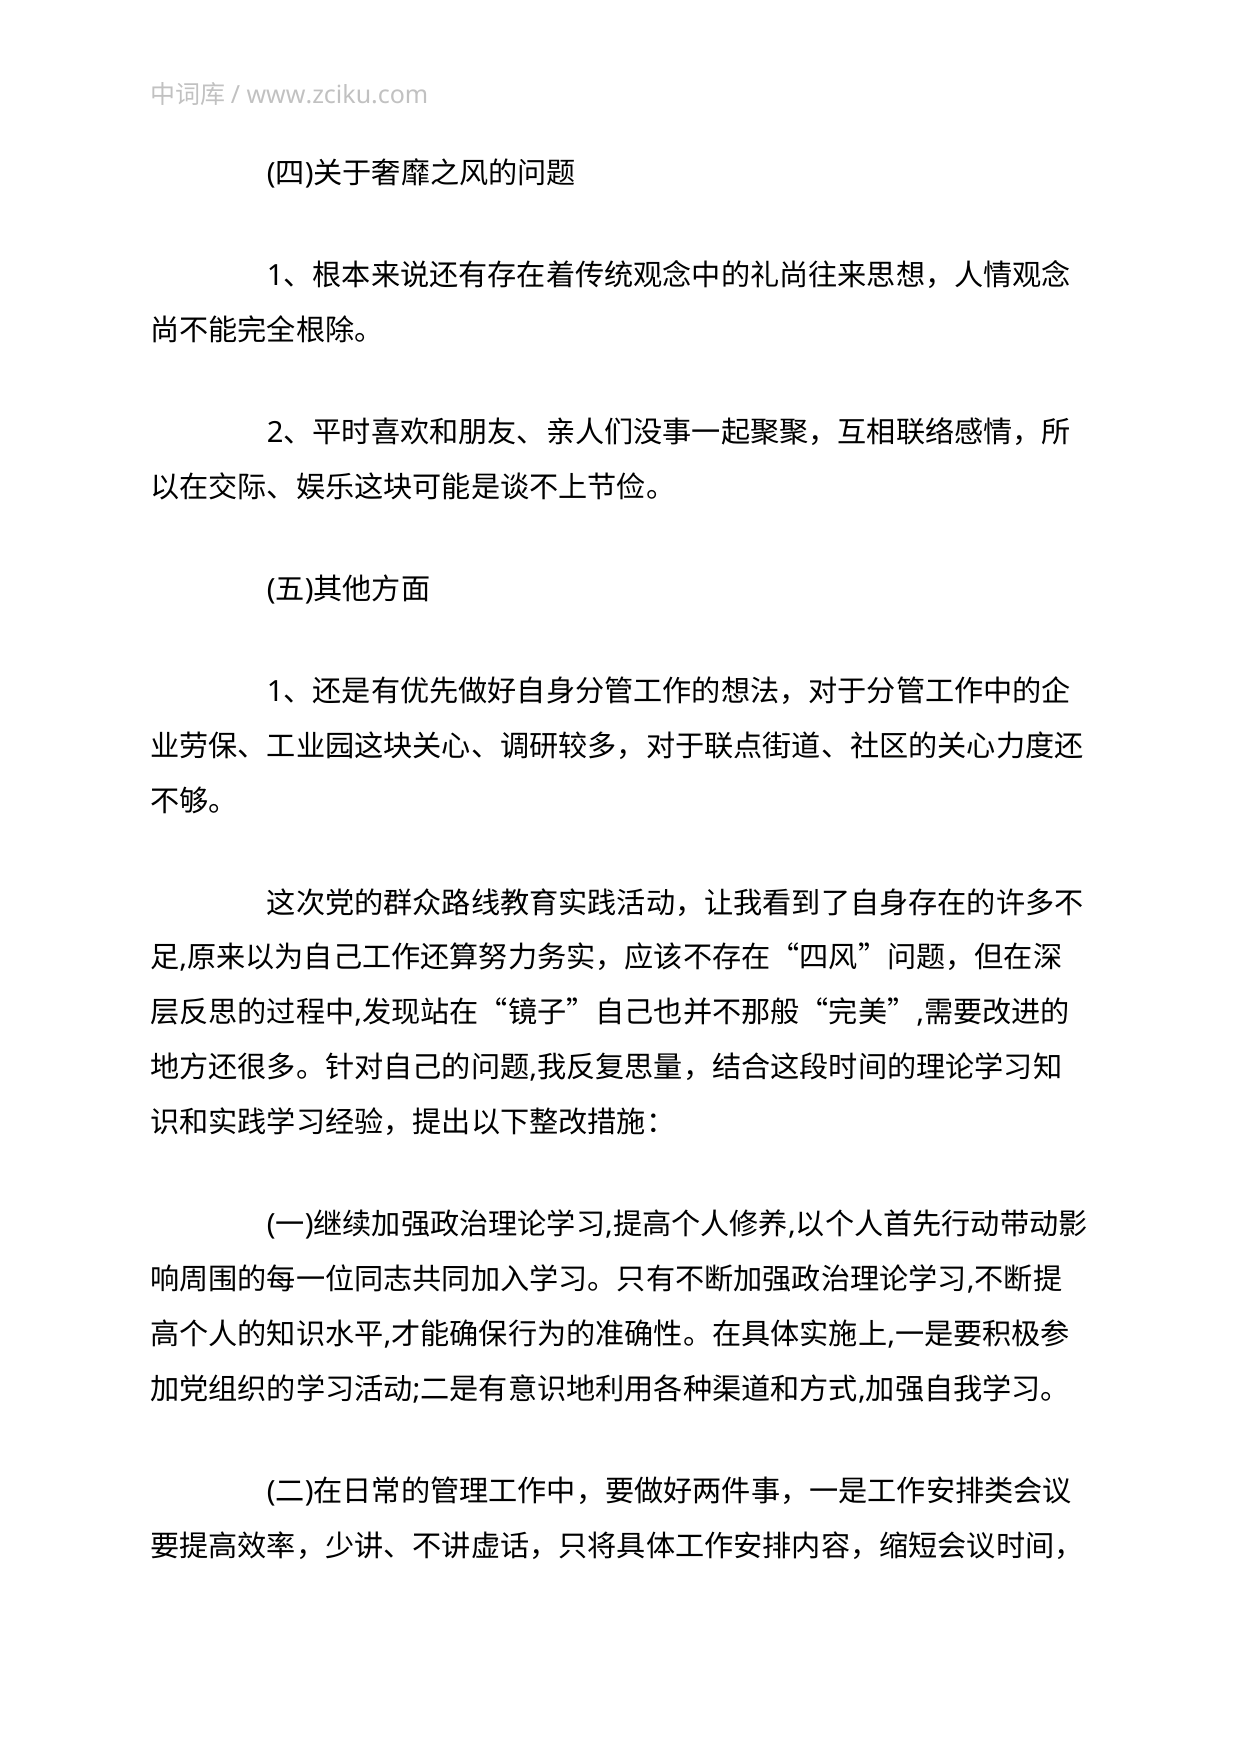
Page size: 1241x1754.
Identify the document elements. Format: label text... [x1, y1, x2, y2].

text (五)其他方面 [150, 566, 1090, 608]
text (四)关于奢靡之风的问题 [150, 150, 1090, 192]
text (一)继续加强政治理论学习,提高个人修养,以个人首先行动带动影响周围的每一位同志共同加入学习。只有不断加强政治理论学习,不断提高个人的知识水平,才能确保行为的准确性。在具体实施上,一是要积极参加党组织的学习活动;二是有意识地利用各种渠道和方式,加强自我学习。 [150, 1201, 1090, 1408]
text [150, 1468, 1090, 1565]
text 这次党的群众路线教育实践活动，让我看到了自身存在的许多不足,原来以为自己工作还算努力务实，应该不存在“四风”问题，但在深层反思的过程中,发现站在“镜子”自己也并不那般“完美”,需要改进的地方还很多。针对自己的问题,我反复思量，结合这段时间的理论学习知识和实践学习经验，提出以下整改措施： [150, 879, 1090, 1141]
text 1、根本来说还有存在着传统观念中的礼尚往来思想，人情观念尚不能完全根除。 [150, 252, 1090, 349]
text 1、还是有优先做好自身分管工作的想法，对于分管工作中的企业劳保、工业园这块关心、调研较多，对于联点街道、社区的关心力度还不够。 [150, 667, 1090, 820]
text 2、平时喜欢和朋友、亲人们没事一起聚聚，互相联络感情，所以在交际、娱乐这块可能是谈不上节俭。 [150, 409, 1090, 506]
